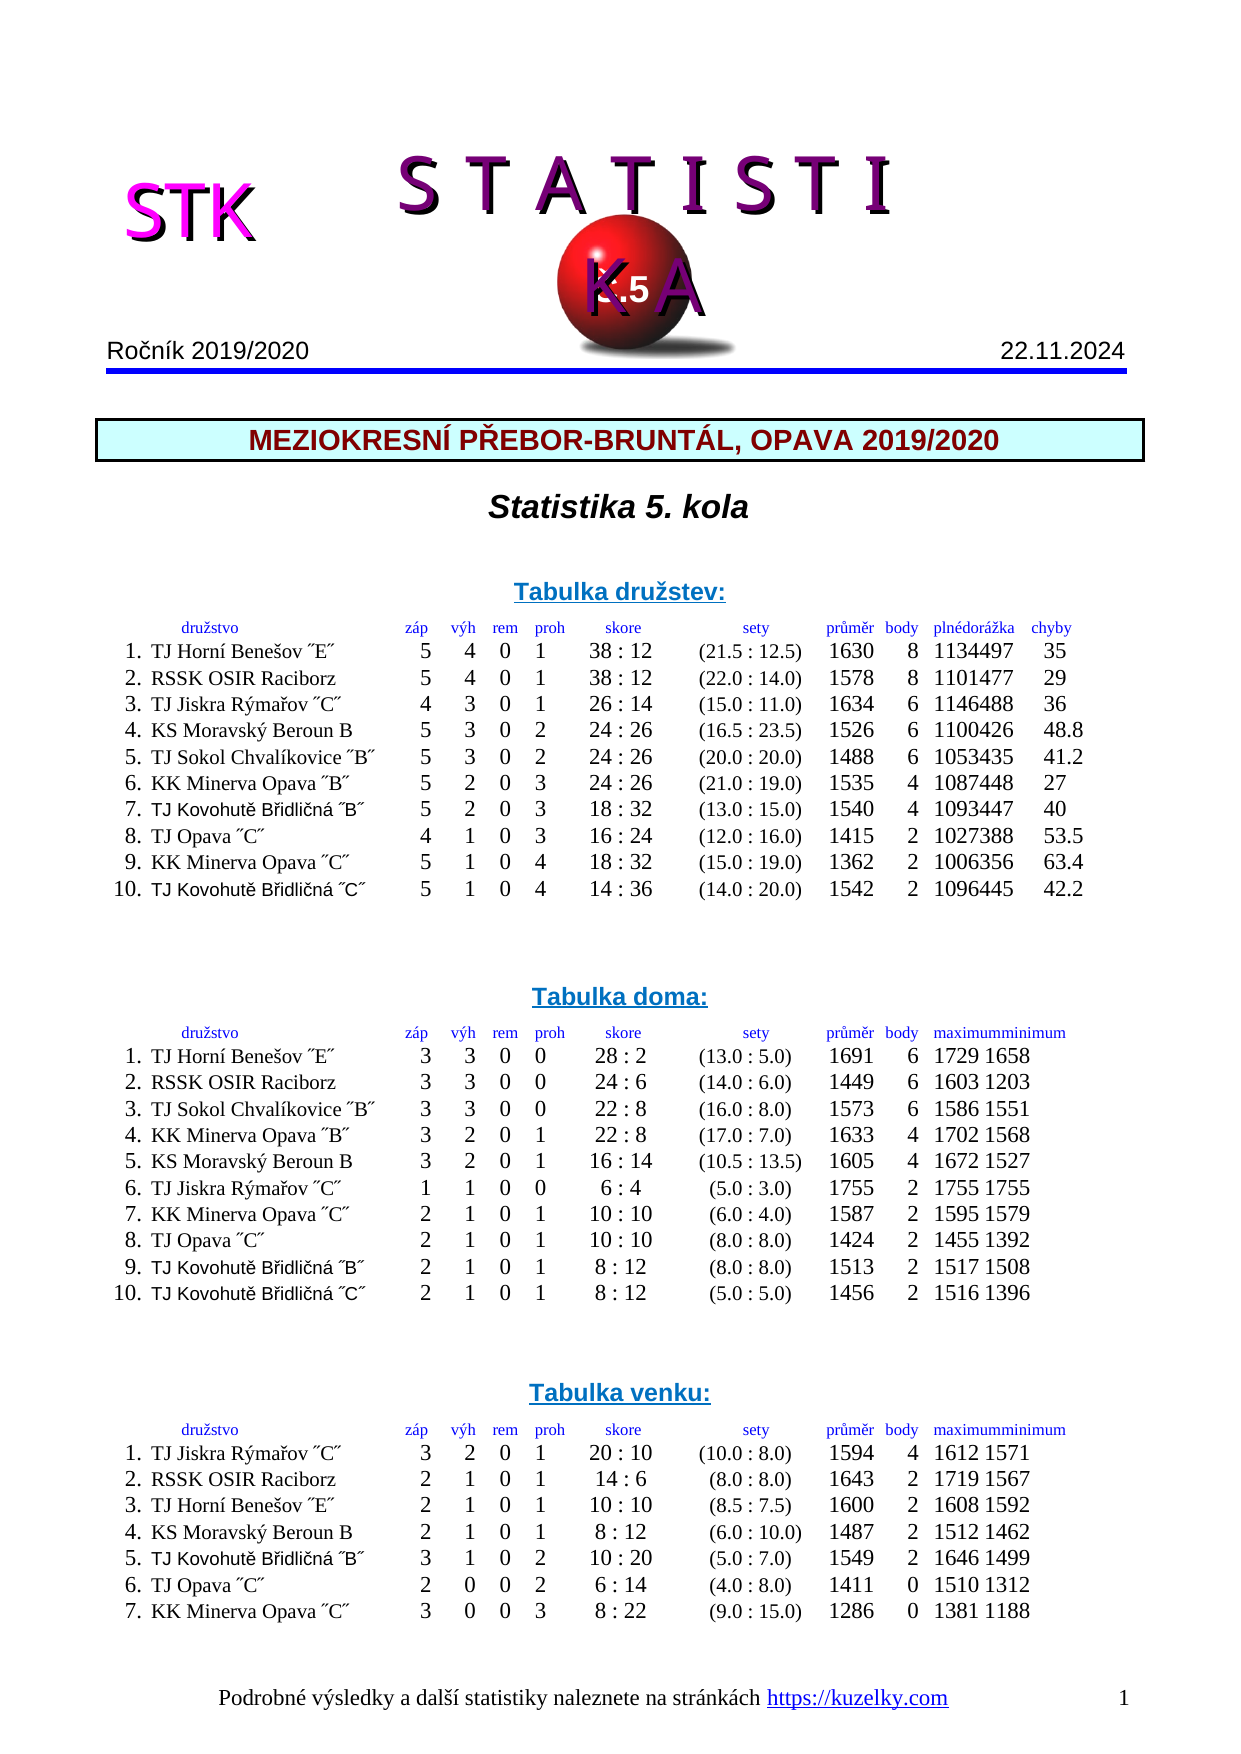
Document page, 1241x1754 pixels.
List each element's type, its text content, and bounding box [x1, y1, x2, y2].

text 5. TJ Kovohutě Břidličná ˝B˝ 3 1 0 2 10 : 20 (5.0 : 7.0) 1549 2 1646 1499 [106, 1544, 1134, 1571]
text 6. TJ Jiskra Rýmařov ˝C˝ 1 1 0 0 6 : 4 (5.0 : 3.0) 1755 2 1755 1755 [106, 1174, 1134, 1200]
text Tabulka družstev: [94, 577, 1145, 606]
text 3. TJ Horní Benešov ˝E˝ 2 1 0 1 10 : 10 (8.5 : 7.5) 1600 2 1608 1592 [106, 1492, 1134, 1518]
text 5. TJ Sokol Chvalíkovice ˝B˝ 5 3 0 2 24 : 26 (20.0 : 20.0) 1488 6 1053 435 41.2 [106, 743, 1134, 769]
text Ročník 2019/2020 22.11.2024 [106, 336, 1134, 365]
text 10. TJ Kovohutě Břidličná ˝C˝ 5 1 0 4 14 : 36 (14.0 : 20.0) 1542 2 1096 445 42.2 [106, 874, 1134, 901]
text 4. KS Moravský Beroun B 2 1 0 1 8 : 12 (6.0 : 10.0) 1487 2 1512 1462 [106, 1518, 1134, 1544]
text 3. TJ Jiskra Rýmařov ˝C˝ 4 3 0 1 26 : 14 (15.0 : 11.0) 1634 6 1146 488 36 [106, 690, 1134, 716]
text 6. TJ Opava ˝C˝ 2 0 0 2 6 : 14 (4.0 : 8.0) 1411 0 1510 1312 [106, 1571, 1134, 1597]
text 1. TJ Horní Benešov ˝E˝ 3 3 0 0 28 : 2 (13.0 : 5.0) 1691 6 1729 1658 [106, 1042, 1134, 1068]
text Č.5 [106, 267, 587, 310]
text 9. KK Minerva Opava ˝C˝ 5 1 0 4 18 : 32 (15.0 : 19.0) 1362 2 1006 356 63.4 [106, 848, 1134, 874]
text družstvo záp výh rem proh skore sety průměr body maximum minimum [106, 1420, 1134, 1439]
subtitle Meziokresní přebor-Bruntál, Opava 2019/2020 [98, 421, 1142, 459]
text 4. KS Moravský Beroun B 5 3 0 2 24 : 26 (16.5 : 23.5) 1526 6 1100 426 48.8 [106, 716, 1134, 743]
text 1. TJ Jiskra Rýmařov ˝C˝ 3 2 0 1 20 : 10 (10.0 : 8.0) 1594 4 1612 1571 [106, 1439, 1134, 1465]
text Statistika 5. kola [106, 487, 1134, 526]
text 8. TJ Opava ˝C˝ 4 1 0 3 16 : 24 (12.0 : 16.0) 1415 2 1027 388 53.5 [106, 822, 1134, 848]
text Č.5 [687, 267, 1134, 310]
text 5. KS Moravský Beroun B 3 2 0 1 16 : 14 (10.5 : 13.5) 1605 4 1672 1527 [106, 1147, 1134, 1174]
text družstvo záp výh rem proh skore sety průměr body plné dorážka chyby [106, 618, 1134, 637]
text družstvo záp výh rem proh skore sety průměr body maximum minimum [106, 1023, 1134, 1042]
text Tabulka doma: [94, 982, 1145, 1010]
text 7. TJ Kovohutě Břidličná ˝B˝ 5 2 0 3 18 : 32 (13.0 : 15.0) 1540 4 1093 447 40 [106, 796, 1134, 822]
text 4. KK Minerva Opava ˝B˝ 3 2 0 1 22 : 8 (17.0 : 7.0) 1633 4 1702 1568 [106, 1121, 1134, 1147]
text Tabulka venku: [94, 1378, 1145, 1407]
text 3. TJ Sokol Chvalíkovice ˝B˝ 3 3 0 0 22 : 8 (16.0 : 8.0) 1573 6 1586 1551 [106, 1095, 1134, 1121]
text 1. TJ Horní Benešov ˝E˝ 5 4 0 1 38 : 12 (21.5 : 12.5) 1630 8 1134 497 35 [106, 637, 1134, 664]
text 8. TJ Opava ˝C˝ 2 1 0 1 10 : 10 (8.0 : 8.0) 1424 2 1455 1392 [106, 1226, 1134, 1253]
text 10. TJ Kovohutě Břidličná ˝C˝ 2 1 0 1 8 : 12 (5.0 : 5.0) 1456 2 1516 1396 [106, 1279, 1134, 1306]
text Č.5 [609, 267, 671, 310]
text 9. TJ Kovohutě Břidličná ˝B˝ 2 1 0 1 8 : 12 (8.0 : 8.0) 1513 2 1517 1508 [106, 1253, 1134, 1279]
text 6. KK Minerva Opava ˝B˝ 5 2 0 3 24 : 26 (21.0 : 19.0) 1535 4 1087 448 27 [106, 769, 1134, 796]
text 2. RSSK OSIR Raciborz 2 1 0 1 14 : 6 (8.0 : 8.0) 1643 2 1719 1567 [106, 1465, 1134, 1492]
text 7. KK Minerva Opava ˝C˝ 2 1 0 1 10 : 10 (6.0 : 4.0) 1587 2 1595 1579 [106, 1200, 1134, 1226]
text 7. KK Minerva Opava ˝C˝ 3 0 0 3 8 : 22 (9.0 : 15.0) 1286 0 1381 1188 [106, 1597, 1134, 1623]
text 2. RSSK OSIR Raciborz 3 3 0 0 24 : 6 (14.0 : 6.0) 1449 6 1603 1203 [106, 1068, 1134, 1095]
text 2. RSSK OSIR Raciborz 5 4 0 1 38 : 12 (22.0 : 14.0) 1578 8 1101 477 29 [106, 664, 1134, 690]
